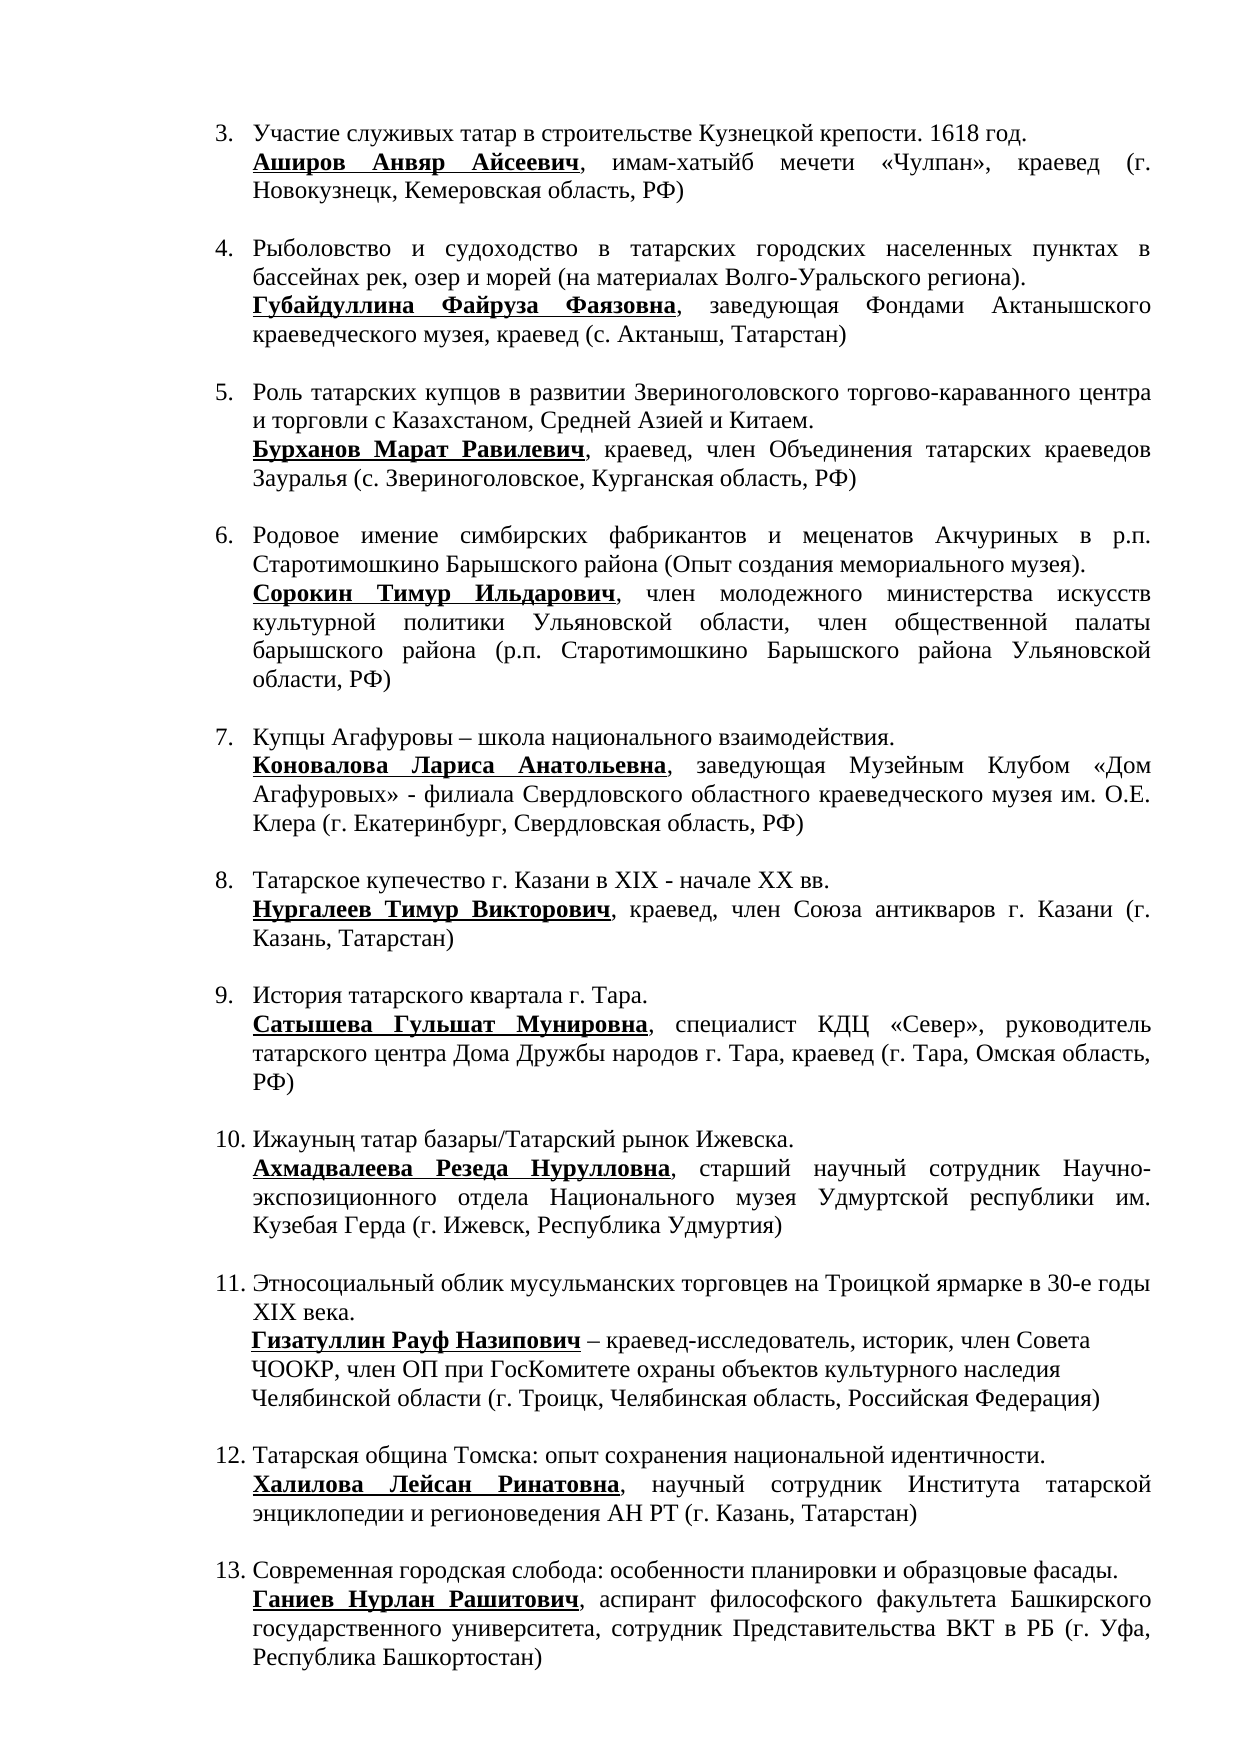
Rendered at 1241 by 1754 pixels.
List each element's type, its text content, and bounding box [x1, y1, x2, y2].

list Ижауның татар базары/Татарский рынок Ижевска. [215, 1124, 1152, 1153]
list Ганиев Нурлан Рашитович, аспирант философского факультета Башкирского государственного университета, сотрудник Представительства ВКТ в РБ (г. Уфа, Республика Башкортостан) [252, 1584, 1152, 1671]
list Сорокин Тимур Ильдарович, член молодежного министерства искусств культурной политики Ульяновской области, член общественной палаты барышского района (р.п. Старотимошкино Барышского района Ульяновской области, РФ) [252, 578, 1152, 693]
list Этносоциальный облик мусульманских торговцев на Троицкой ярмарке в 30-е годы XIX века. [215, 1268, 1152, 1326]
list Участие служивых татар в строительстве Кузнецкой крепости. 1618 год. [215, 118, 1152, 147]
list Губайдуллина Файруза Фаязовна, заведующая Фондами Актанышского краеведческого музея, краевед (с. Актаныш, Татарстан) [252, 291, 1152, 348]
text Гизатуллин Рауф Назипович – краевед-исследователь, историк, член Совета ЧООКР, член ОП при ГосКомитете охраны объектов культурного наследия Челябинской области (г. Троицк, Челябинская область, Российская Федерация) [251, 1326, 1152, 1412]
list Халилова Лейсан Ринатовна, научный сотрудник Института татарской энциклопедии и регионоведения АН РТ (г. Казань, Татарстан) [252, 1469, 1152, 1527]
list Бурханов Марат Равилевич, краевед, член Объединения татарских краеведов Зауралья (с. Звериноголовское, Курганская область, РФ) [252, 434, 1152, 492]
list Коновалова Лариса Анатольевна, заведующая Музейным Клубом «Дом Агафуровых» - филиала Свердловского областного краеведческого музея им. О.Е. Клера (г. Екатеринбург, Свердловская область, РФ) [252, 751, 1152, 837]
list Аширов Анвяр Айсеевич, имам-хатыйб мечети «Чулпан», краевед (г. Новокузнецк, Кемеровская область, РФ) [252, 147, 1152, 204]
list Нургалеев Тимур Викторович, краевед, член Союза антикваров г. Казани (г. Казань, Татарстан) [252, 894, 1152, 952]
list Татарская община Томска: опыт сохранения национальной идентичности. [215, 1441, 1152, 1469]
list Сатышева Гульшат Мунировна, специалист КДЦ «Север», руководитель татарского центра Дома Дружбы народов г. Тара, краевед (г. Тара, Омская область, РФ) [252, 1009, 1152, 1096]
list Рыболовство и судоходство в татарских городских населенных пунктах в бассейнах рек, озер и морей (на материалах Волго-Уральского региона). [215, 233, 1152, 291]
list Татарское купечество г. Казани в XIX - начале XX вв. [215, 866, 1152, 894]
list Роль татарских купцов в развитии Звериноголовского торгово-караванного центра и торговли с Казахстаном, Средней Азией и Китаем. [215, 377, 1152, 434]
list Ахмадвалеева Резеда Нурулловна, старший научный сотрудник Научно-экспозиционного отдела Национального музея Удмуртской республики им. Кузебая Герда (г. Ижевск, Республика Удмуртия) [252, 1153, 1152, 1239]
list Родовое имение симбирских фабрикантов и меценатов Акчуриных в р.п. Старотимошкино Барышского района (Опыт создания мемориального музея). [215, 521, 1152, 578]
list Современная городская слобода: особенности планировки и образцовые фасады. [215, 1556, 1152, 1584]
list Купцы Агафуровы – школа национального взаимодействия. [215, 722, 1152, 751]
list История татарского квартала г. Тара. [215, 981, 1152, 1009]
